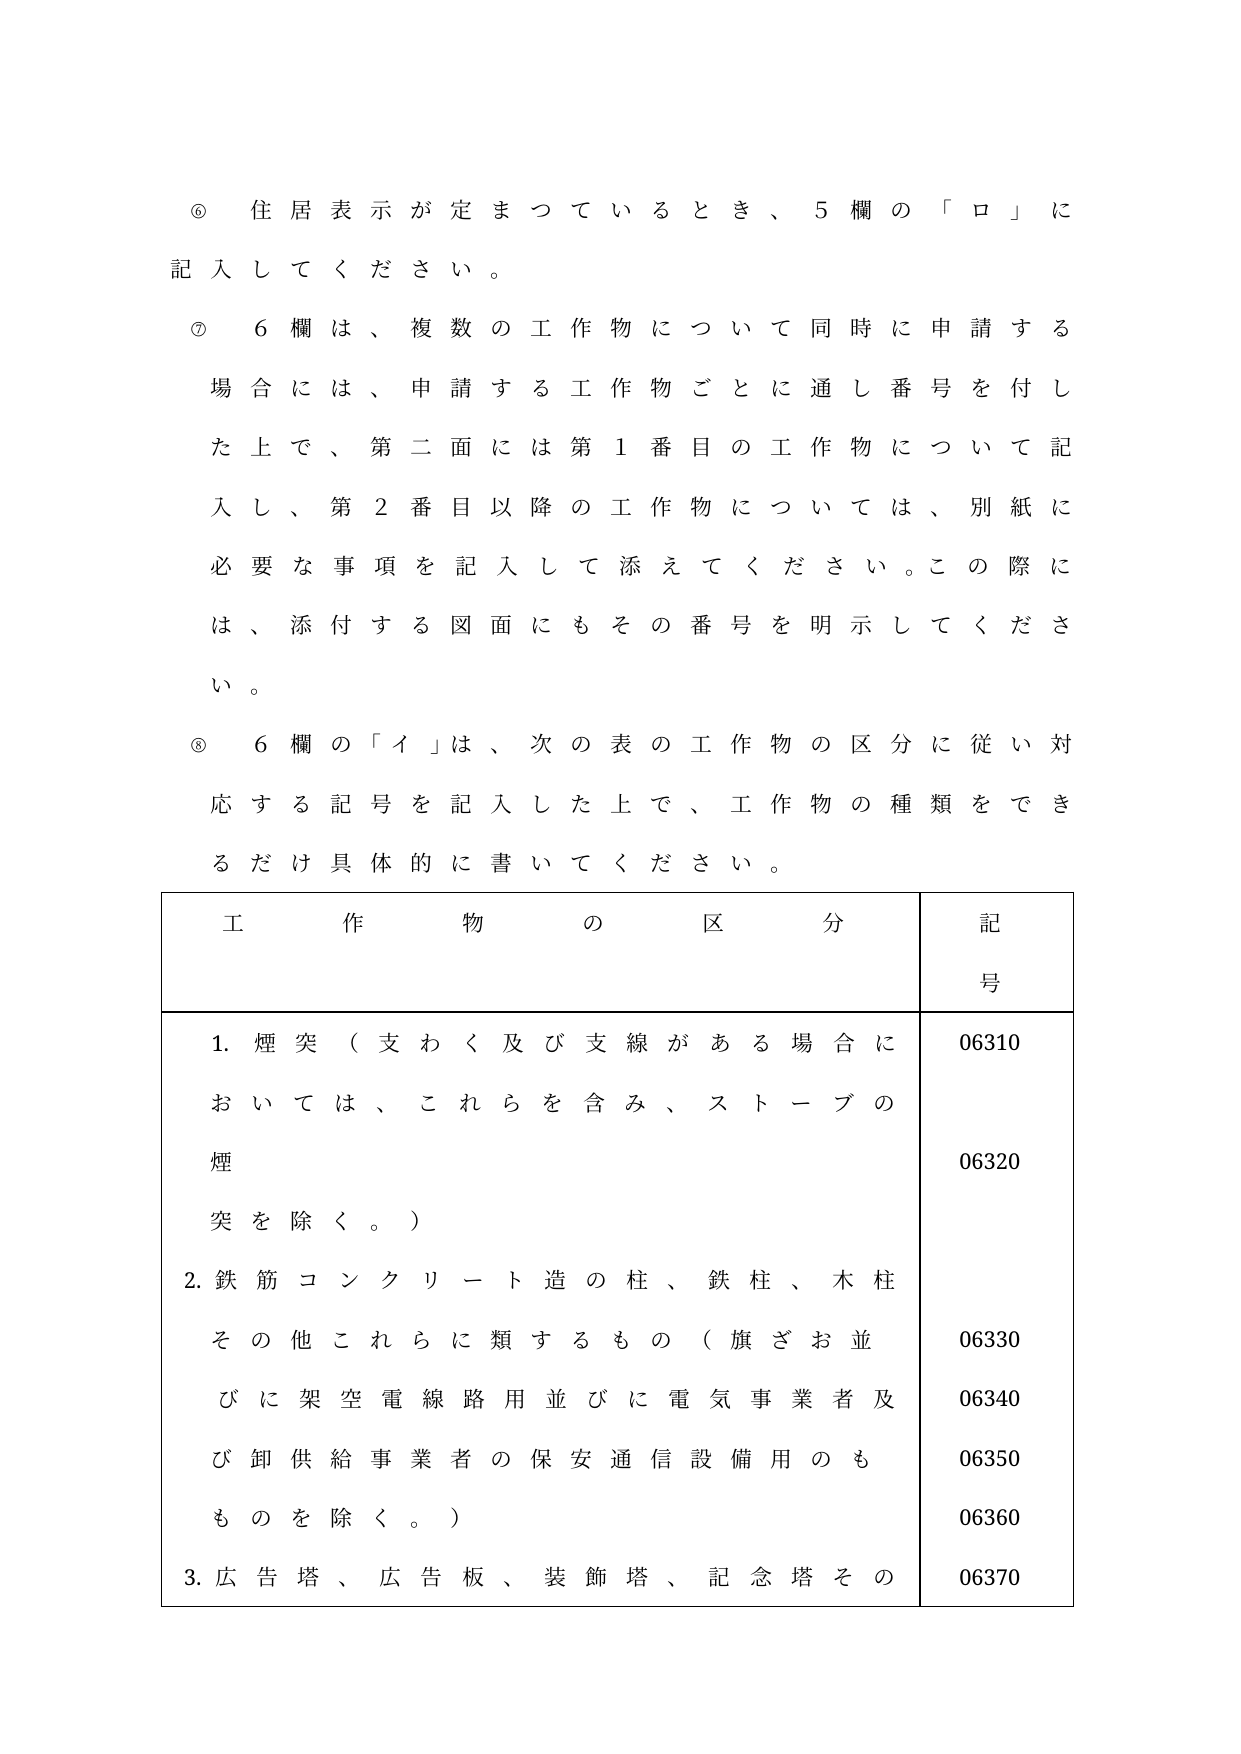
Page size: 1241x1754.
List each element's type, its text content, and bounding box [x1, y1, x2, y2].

table_header 記 号 [921, 893, 1073, 1011]
text ⑥ 住居表示が定まつているとき、５欄の「ロ」に記入してください。 [161, 179, 1090, 298]
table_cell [921, 1013, 1073, 1606]
text ⑧ ６欄の｢イ｣は、次の表の工作物の区分に従い対応する記号を記入した上で、工作物の種類をできるだけ具体的に書いてください。 [172, 713, 1090, 892]
table_header 工 作 物 の 区 分 [162, 893, 919, 1011]
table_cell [162, 1013, 919, 1606]
text ⑦ ６欄は、複数の工作物について同時に申請する場合には、申請する工作物ごとに通し番号を付した上で、第二面には第１番目の工作物について記入し、第２番目以降の工作物については、別紙に必要な事項を記入して添えてください｡この際には、添付する図面にもその番号を明示してください｡ [172, 298, 1090, 713]
